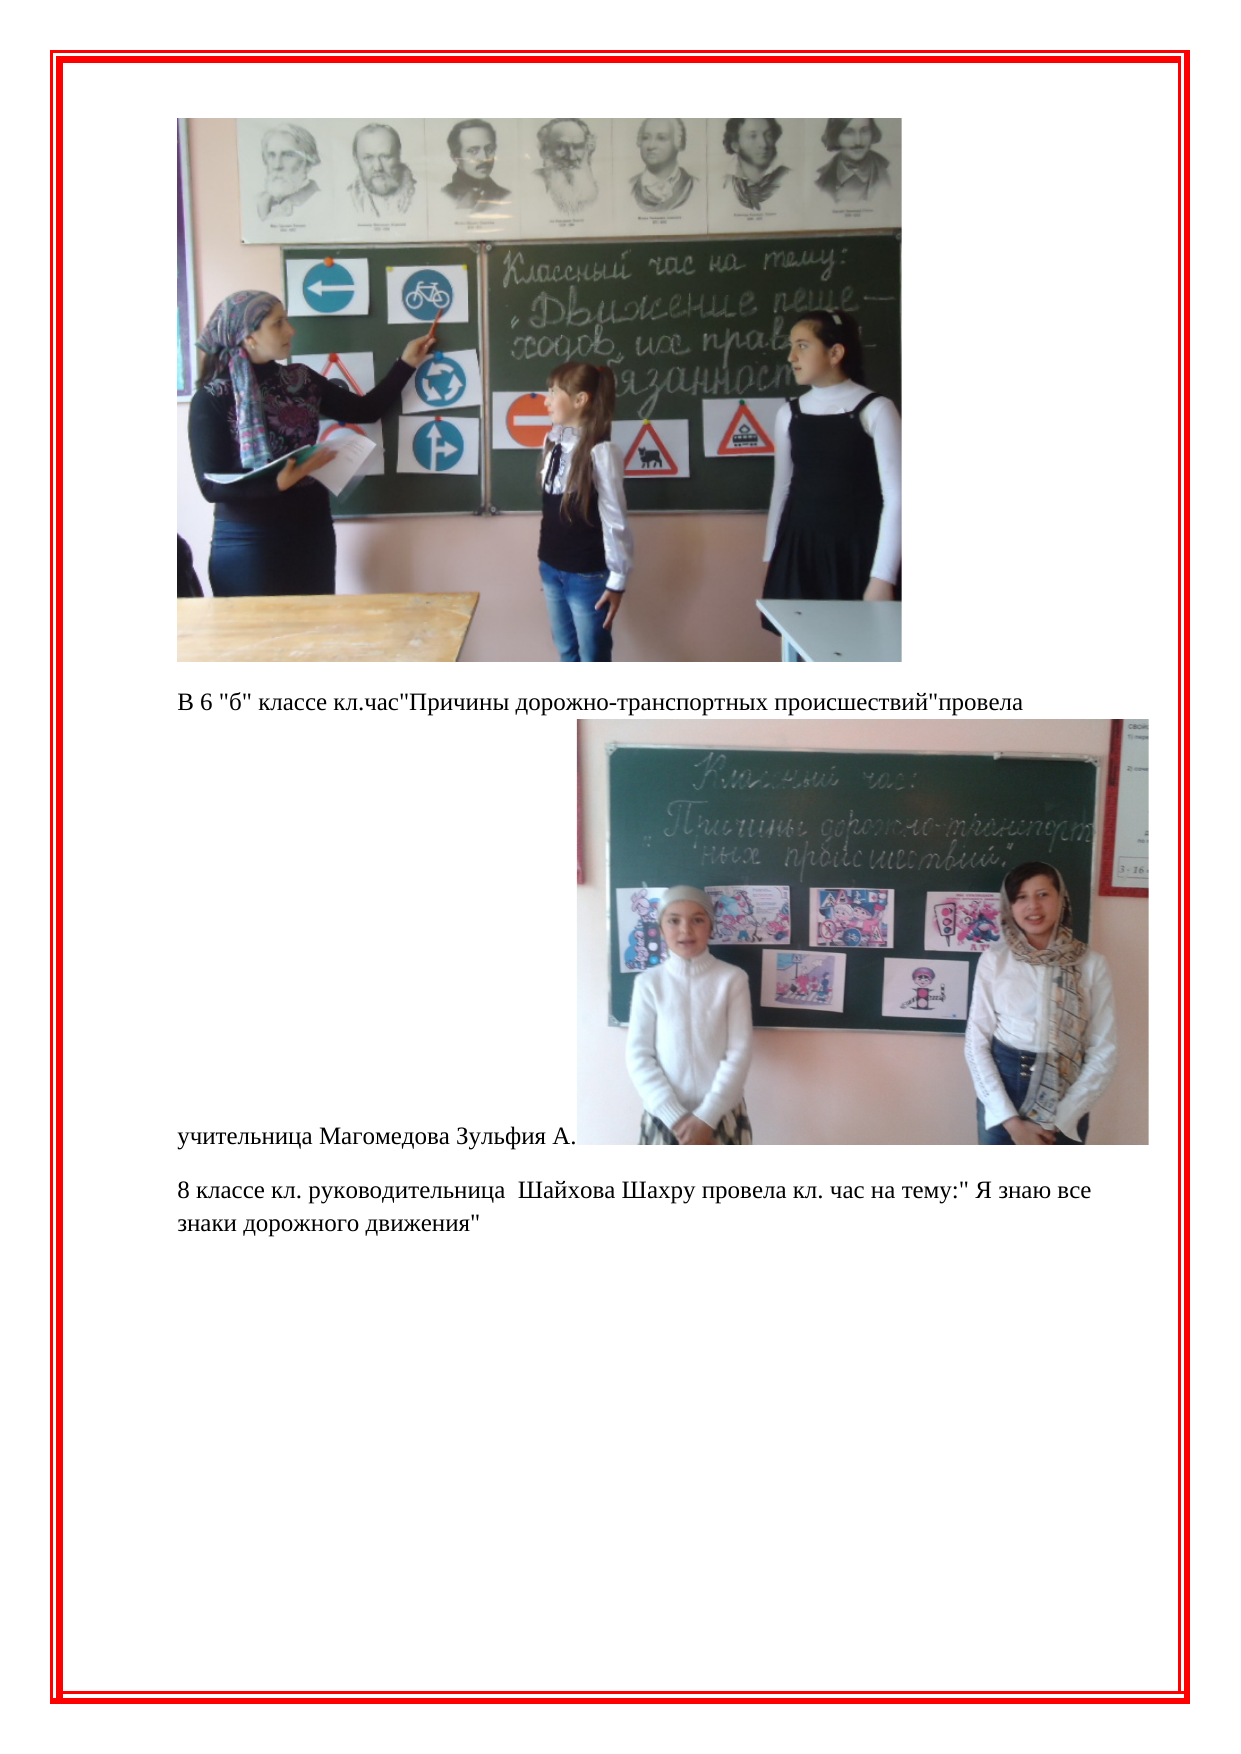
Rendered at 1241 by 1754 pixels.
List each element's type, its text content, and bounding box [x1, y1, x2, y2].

picture [576, 719, 1149, 1145]
picture [177, 118, 902, 662]
text 8 классе кл. руководительница Шайхова Шахру провела кл. час на тему:" Я знаю все знаки дорожного движения" [177, 1175, 1152, 1237]
